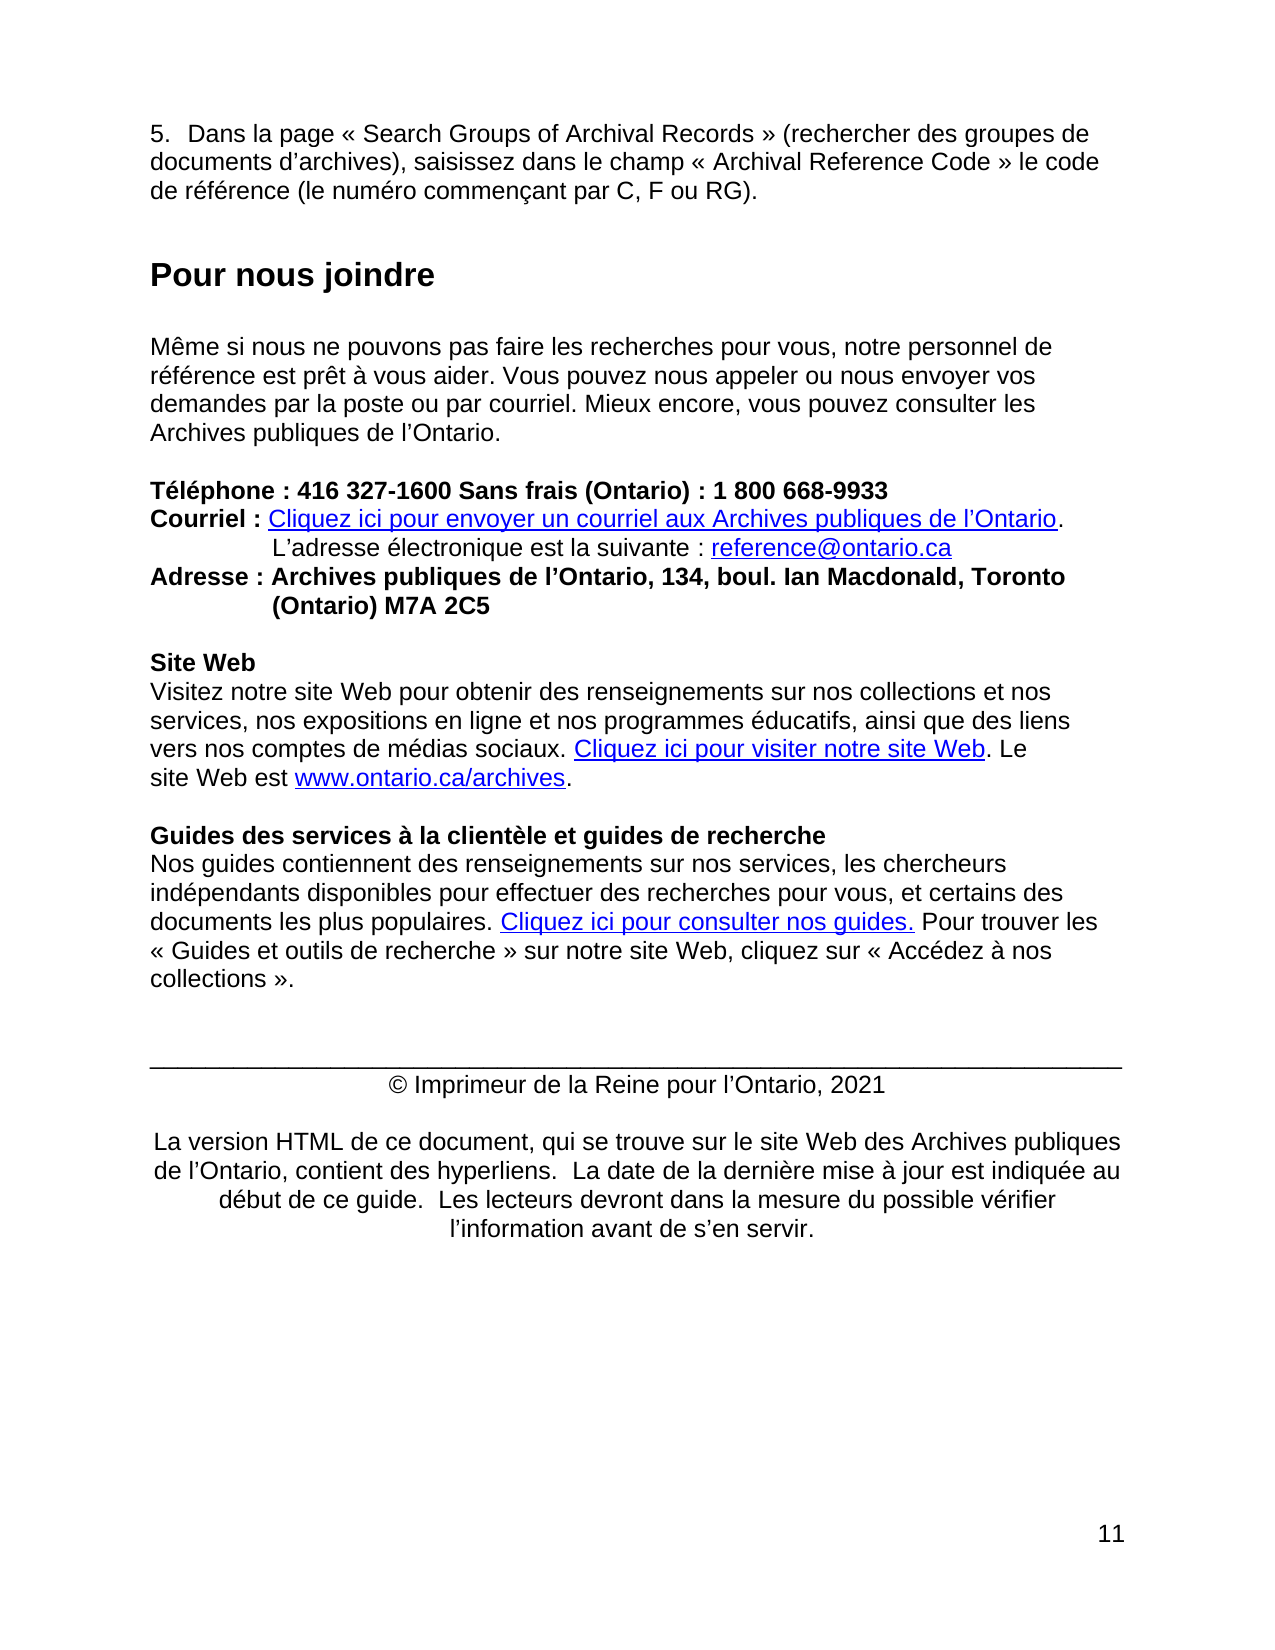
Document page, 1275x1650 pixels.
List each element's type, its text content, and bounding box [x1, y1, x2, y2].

text 5. Dans la page « Search Groups of Archival Records » (rechercher des groupes de documents d’archives), saisissez dans le champ « Archival Reference Code » le code de référence (le numéro commençant par C, F ou RG). [150, 118, 1125, 205]
subtitle Pour nous joindre [150, 255, 1125, 293]
text Guides des services à la clientèle et guides de recherche [150, 821, 1125, 849]
text Même si nous ne pouvons pas faire les recherches pour vous, notre personnel de référence est prêt à vous aider. Vous pouvez nous appeler ou nous envoyer vos demandes par la poste ou par courriel. Mieux encore, vous pouvez consulter les Archives publiques de l’Ontario. [150, 332, 1125, 447]
text ______________________________________________________________________ [150, 1041, 1125, 1070]
text Adresse : Archives publiques de l’Ontario, 134, boul. Ian Macdonald, Toronto (Ontario) M7A 2C5 [150, 562, 1125, 619]
text Site Web [150, 648, 1125, 677]
text Courriel : Cliquez ici pour envoyer un courriel aux Archives publiques de l’Ontario. L’adresse électronique est la suivante : reference@ontario.ca [150, 504, 1125, 562]
text © Imprimeur de la Reine pour l’Ontario, 2021 [150, 1070, 1125, 1099]
text La version HTML de ce document, qui se trouve sur le site Web des Archives publiques de l’Ontario, contient des hyperliens. La date de la dernière mise à jour est indiquée au début de ce guide. Les lecteurs devront dans la mesure du possible vérifier l’information avant de s’en servir. [150, 1127, 1125, 1242]
text Nos guides contiennent des renseignements sur nos services, les chercheurs indépendants disponibles pour effectuer des recherches pour vous, et certains des documents les plus populaires. Cliquez ici pour consulter nos guides. Pour trouver les « Guides et outils de recherche » sur notre site Web, cliquez sur « Accédez à nos collections ». [150, 849, 1125, 993]
text Visitez notre site Web pour obtenir des renseignements sur nos collections et nos services, nos expositions en ligne et nos programmes éducatifs, ainsi que des liens vers nos comptes de médias sociaux. Cliquez ici pour visiter notre site Web. Le site Web est www.ontario.ca/archives. [150, 677, 1125, 792]
text Téléphone : 416 327-1600 Sans frais (Ontario) : 1 800 668-9933 [150, 476, 1125, 504]
